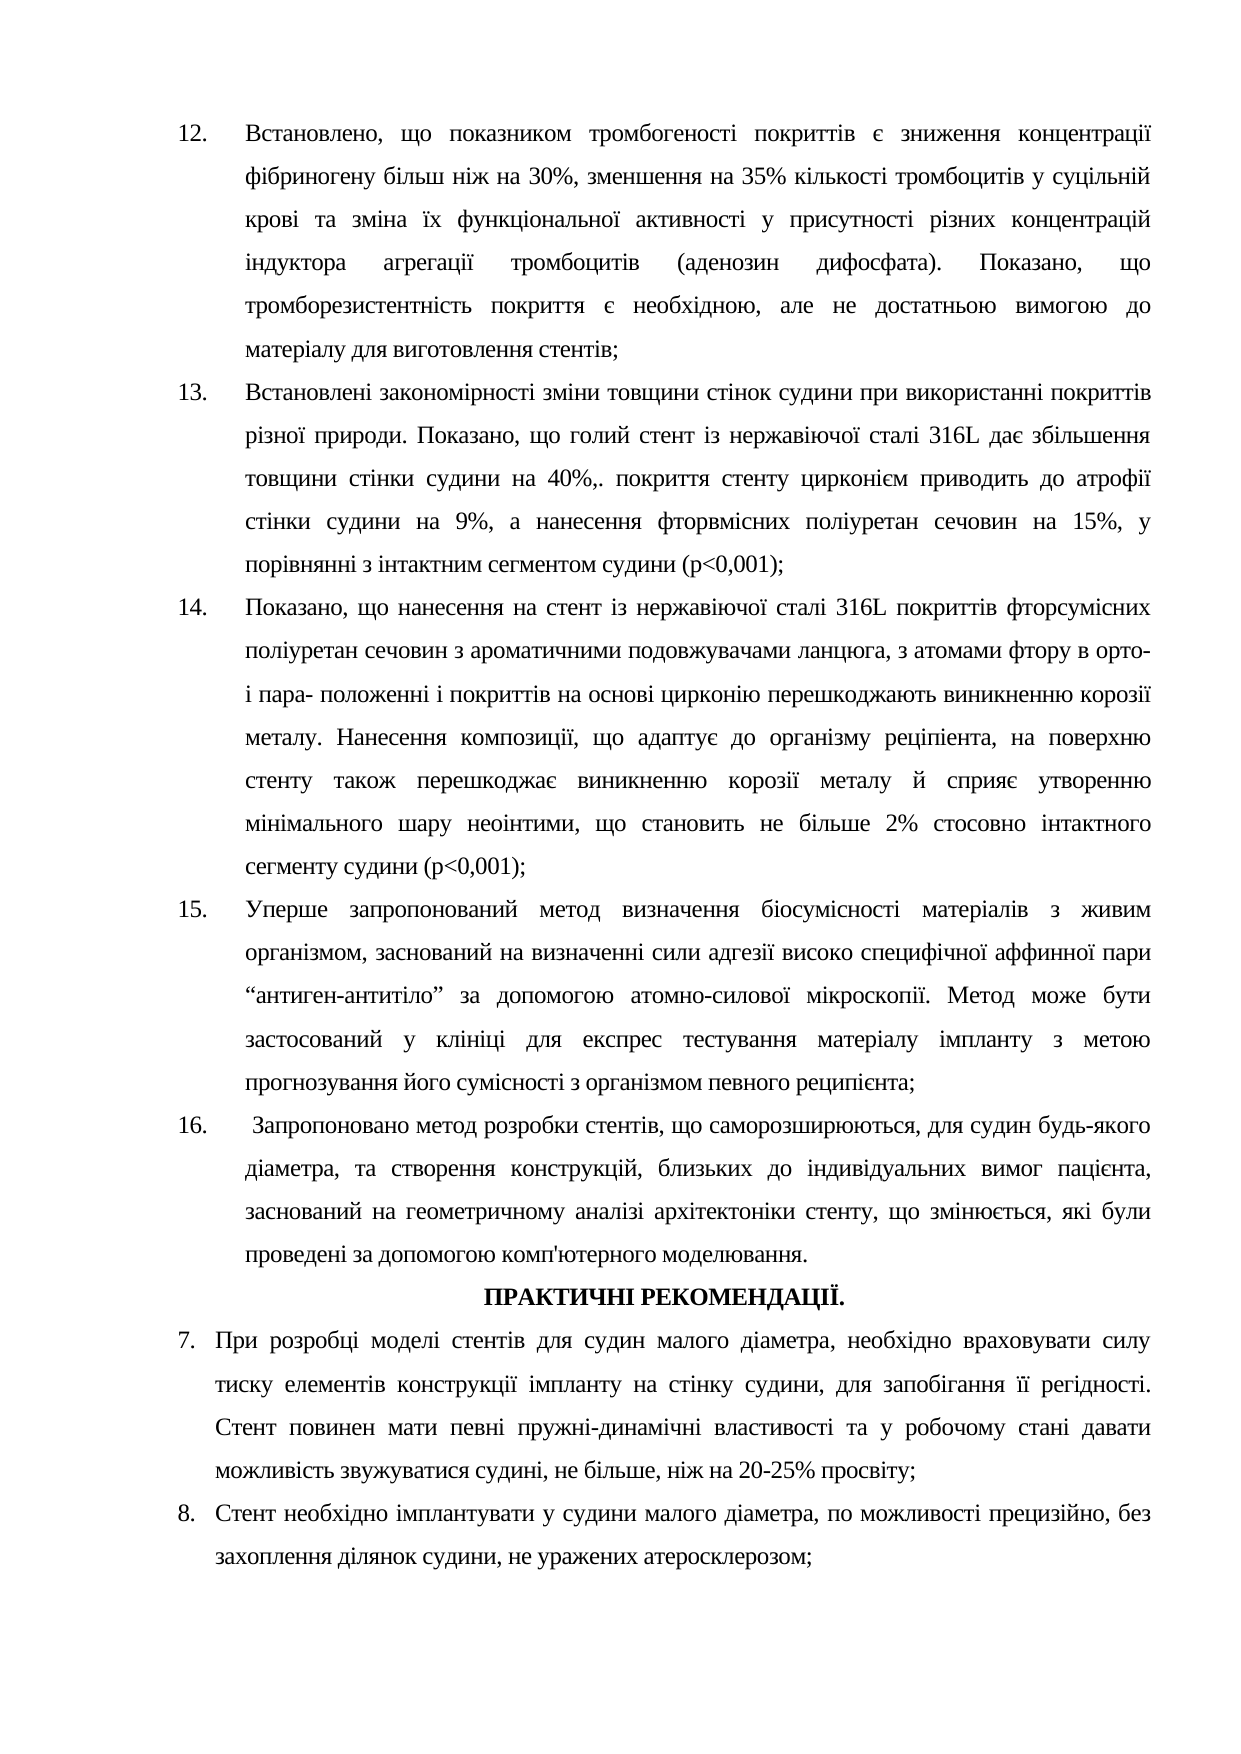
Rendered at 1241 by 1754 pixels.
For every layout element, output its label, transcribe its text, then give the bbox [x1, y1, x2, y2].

text ПРАКТИЧНІ РЕКОМЕНДАЦІЇ. [177, 1282, 1152, 1311]
list Встановлені закономірності зміни товщини стінок судини при використанні покриттів різної природи. Показано, що голий стент із нержавіючої сталі 316L дає збільшення товщини стінки судини на 40%,. покриття стенту цирконієм приводить до атрофії стінки судини на 9%, а нанесення фторвмісних поліуретан сечовин на 15%, у порівнянні з інтактним сегментом судини (р<0,001); [177, 377, 1152, 578]
list Уперше запропонований метод визначення біосумісності матеріалів з живим організмом, заснований на визначенні сили адгезії високо специфічної аффинної пари “антиген-антитіло” за допомогою атомно-силової мікроскопії. Метод може бути застосований у клініці для експрес тестування матеріалу імпланту з метою прогнозування його сумісності з організмом певного реципієнта; [177, 894, 1152, 1096]
list Показано, що нанесення на стент із нержавіючої сталі 316L покриттів фторсумісних поліуретан сечовин з ароматичними подовжувачами ланцюга, з атомами фтору в орто- і пара- положенні і покриттів на основі цирконію перешкоджають виникненню корозії металу. Нанесення композиції, що адаптує до організму реціпіента, на поверхню стенту також перешкоджає виникненню корозії металу й сприяє утворенню мінімального шару неоінтими, що становить не більше 2% стосовно інтактного сегменту судини (р<0,001); [177, 592, 1152, 880]
list При розробці моделі стентів для судин малого діаметра, необхідно враховувати силу тиску елементів конструкції імпланту на стінку судини, для запобігання її регідності. стент повинен мати певні пружні-динамічні властивості та у робочому стані давати можливість звужуватися судині, не більше, ніж на 20-25% просвіту; [177, 1326, 1152, 1484]
list Стент необхідно імплантувати у судини малого діаметра, по можливості прецизійно, без захоплення ділянок судини, не уражених атеросклерозом; [177, 1498, 1152, 1570]
list Запропоновано метод розробки стентів, що саморозширюються, для судин будь-якого діаметра, та створення конструкцій, близьких до індивідуальних вимог пацієнта, заснований на геометричному аналізі архітектоніки стенту, що змінюється, які були проведені за допомогою комп'ютерного моделювання. [177, 1110, 1152, 1268]
list Встановлено, що показником тромбогеності покриттів є зниження концентрації фібриногену більш ніж на 30%, зменшення на 35% кількості тромбоцитів у суцільній крові та зміна їх функціональної активності у присутності різних концентрацій індуктора агрегації тромбоцитів (аденозин дифосфата). Показано, що тромборезистентність покриття є необхідною, але не достатньою вимогою до матеріалу для виготовлення стентів; [177, 118, 1152, 362]
